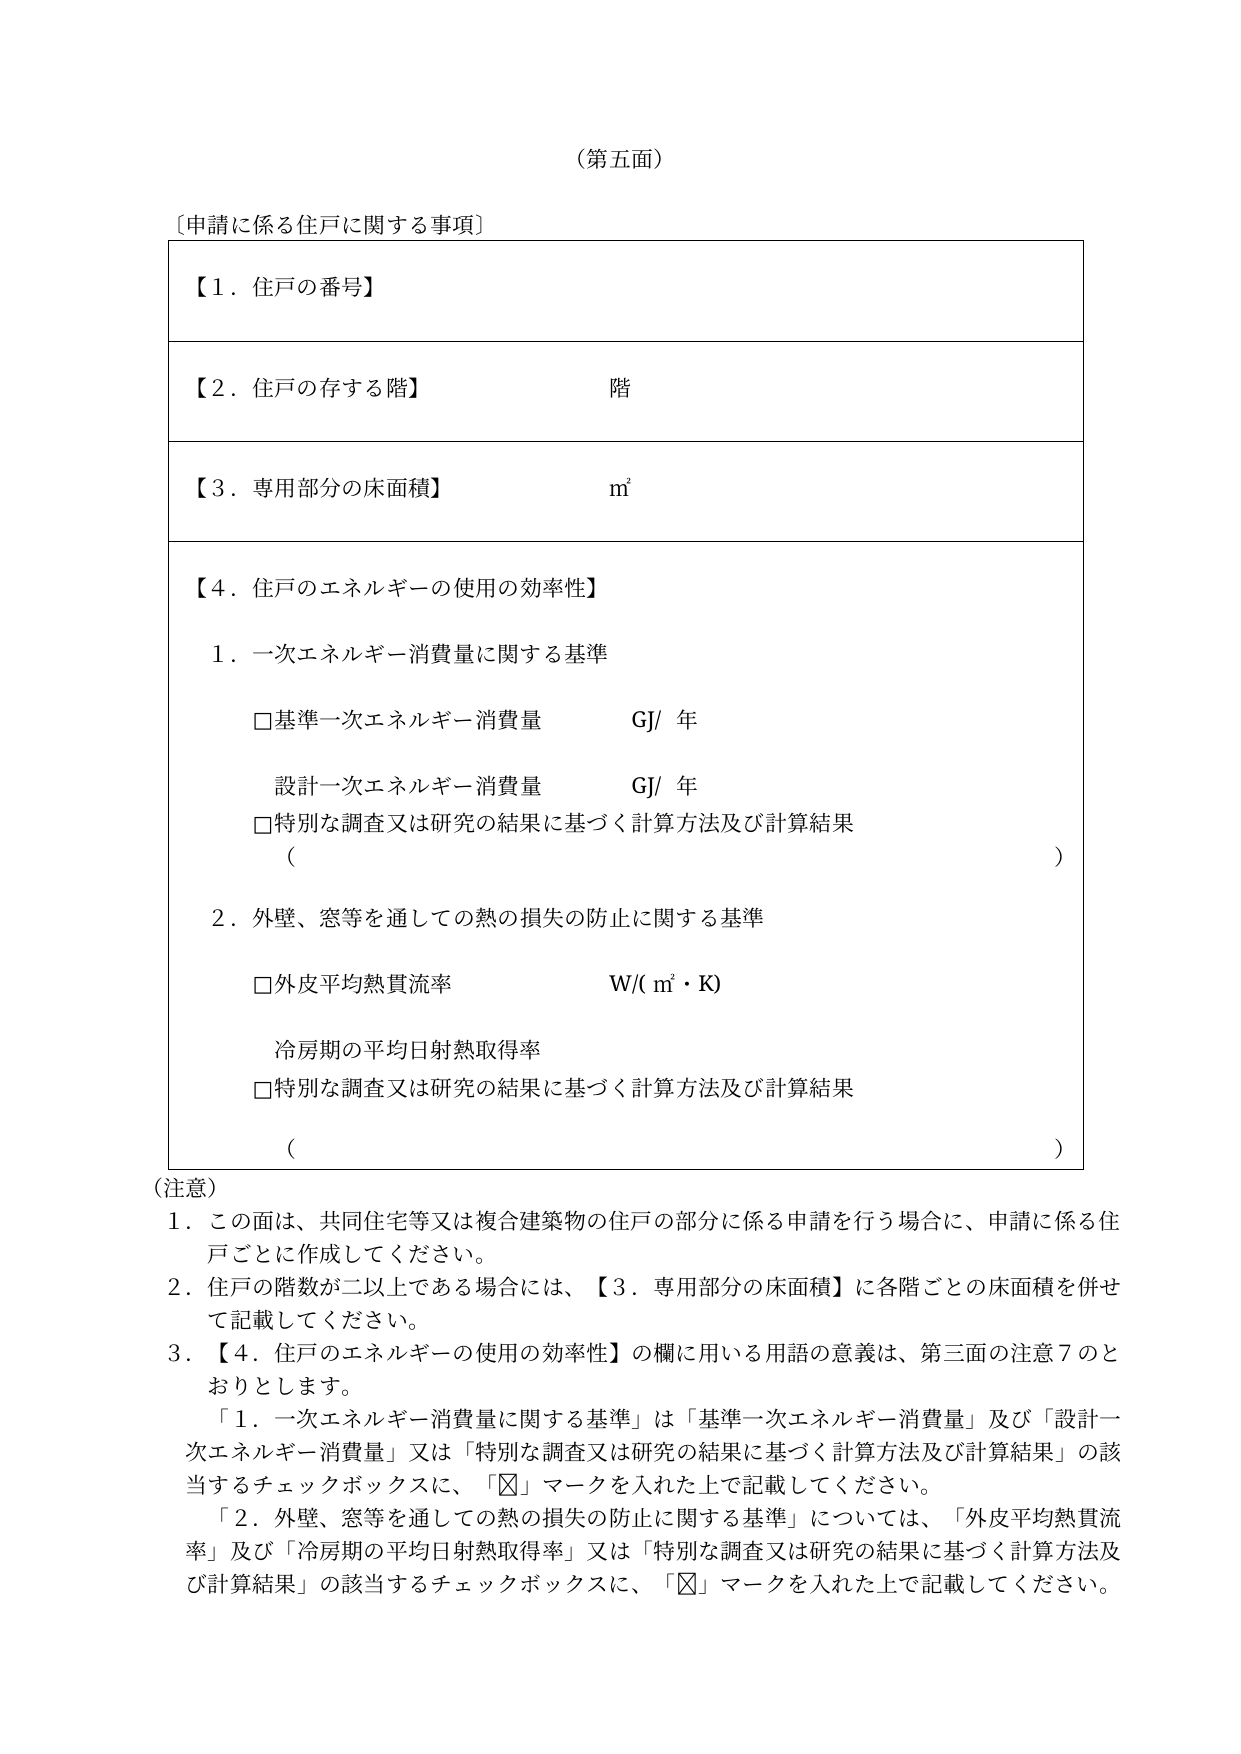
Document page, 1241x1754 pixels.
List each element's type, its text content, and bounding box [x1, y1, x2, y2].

table_cell 【２．住戸の存する階】 階 [169, 342, 1083, 441]
text ３．【４．住戸のエネルギーの使用の効率性】の欄に用いる用語の意義は、第三面の注意７のとおりとします。 [163, 1335, 1122, 1401]
text 「２．外壁、窓等を通しての熱の損失の防止に関する基準」については、「外皮平均熱貫流率」及び「冷房期の平均日射熱取得率」又は「特別な調査又は研究の結果に基づく計算方法及び計算結果」の該当するチェックボックスに、「」マークを入れた上で記載してください。 [185, 1500, 1122, 1599]
text １．この面は、共同住宅等又は複合建築物の住戸の部分に係る申請を行う場合に、申請に係る住戸ごとに作成してください。 [163, 1203, 1122, 1269]
table_cell 【４．住戸のエネルギーの使用の効率性】 １．一次エネルギー消費量に関する基準 □基準一次エネルギー消費量 GJ/年 設計一次エネルギー消費量 GJ/年 □特別な調査又は研究の結果に基づく計算方法及び計算結果 （ ） ２．外壁、窓等を通しての熱の損失の防止に関する基準 □外皮平均熱貫流率 W/(㎡・K) 冷房期の平均日射熱取得率 □特別な調査又は研究の結果に基づく計算方法及び計算結果 （ ） [169, 542, 1083, 1169]
text 「１．一次エネルギー消費量に関する基準」は「基準一次エネルギー消費量」及び「設計一次エネルギー消費量」又は「特別な調査又は研究の結果に基づく計算方法及び計算結果」の該当するチェックボックスに、「」マークを入れた上で記載してください。 [185, 1401, 1122, 1500]
text （注意） [141, 1170, 1122, 1203]
text 〔申請に係る住戸に関する事項〕 [119, 207, 1122, 240]
table_header 【１．住戸の番号】 [169, 241, 1083, 341]
text ２．住戸の階数が二以上である場合には、【３．専用部分の床面積】に各階ごとの床面積を併せて記載してください。 [163, 1269, 1122, 1335]
text （第五面） [118, 141, 1122, 174]
table_cell 【３．専用部分の床面積】 ㎡ [169, 442, 1083, 541]
